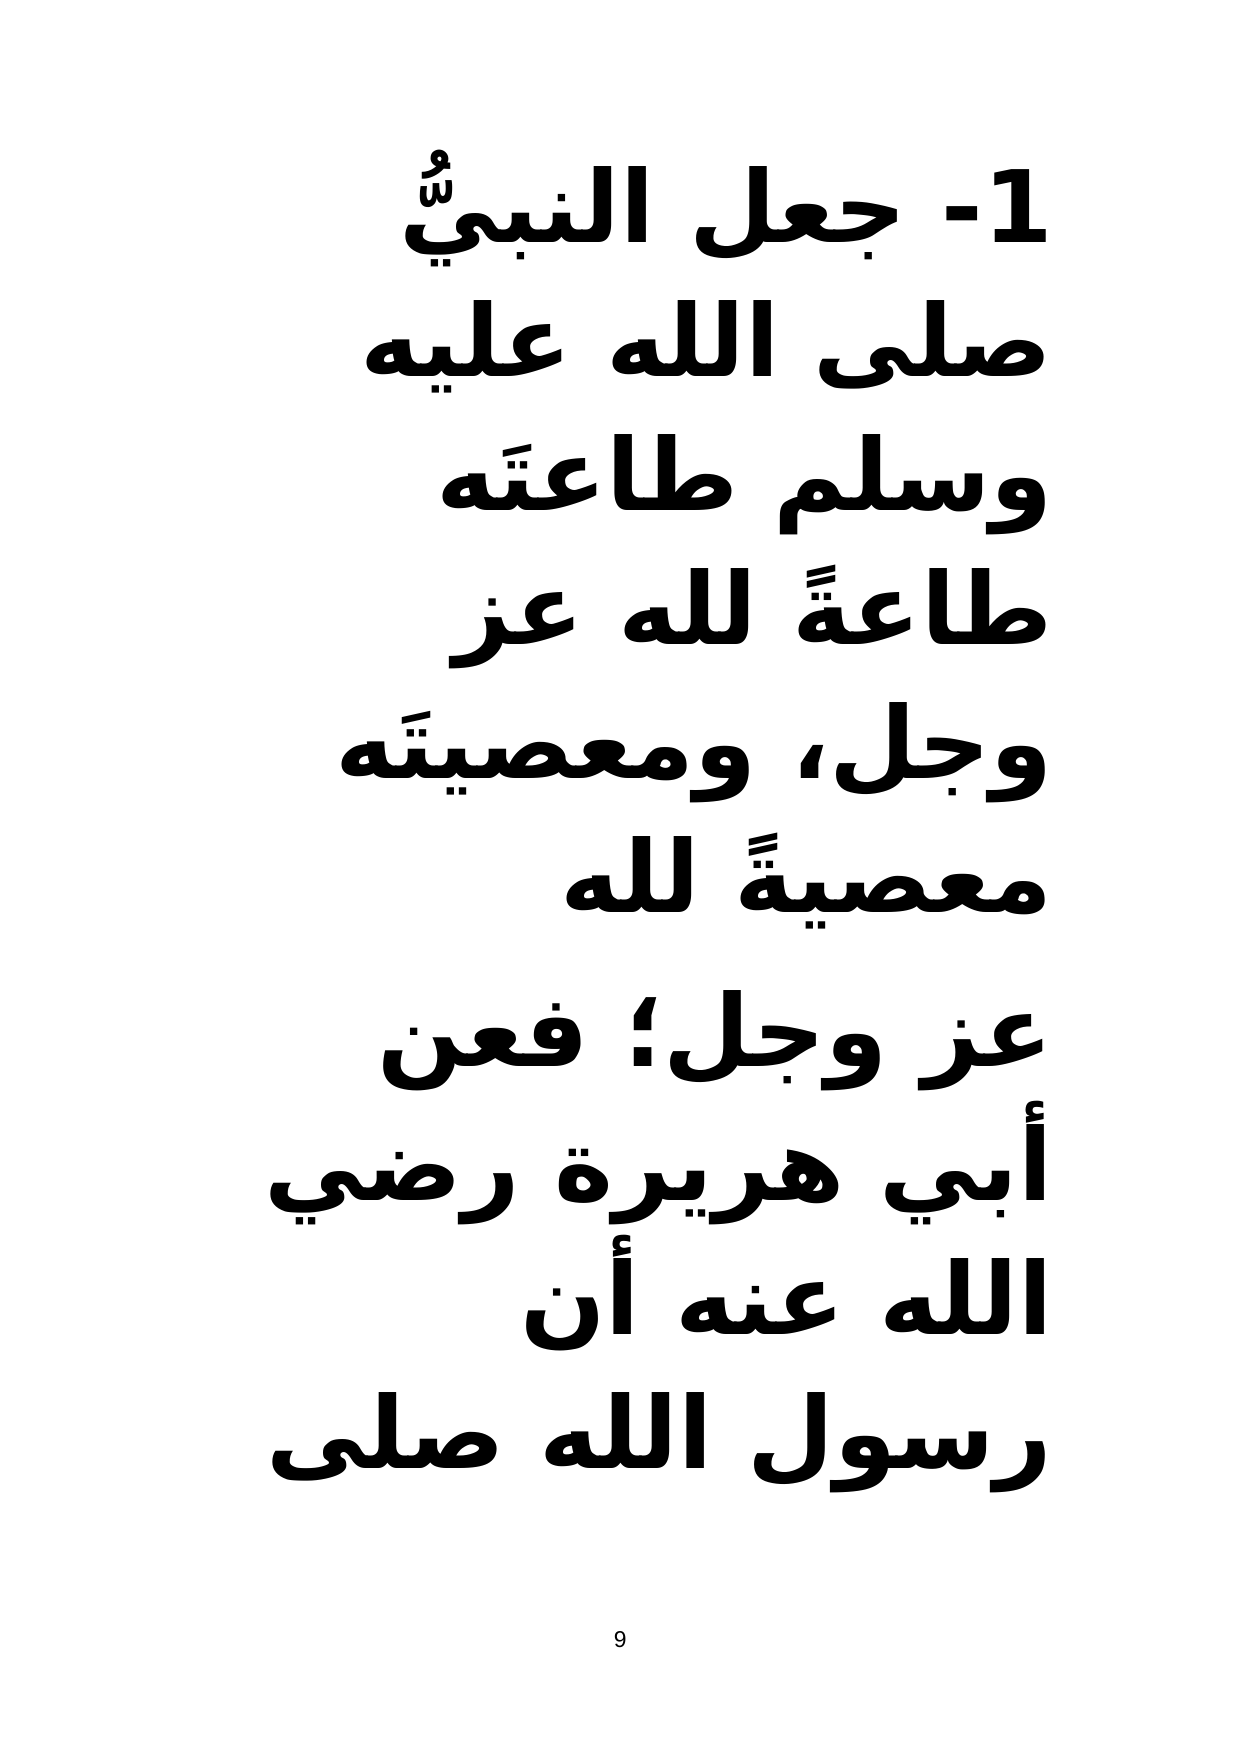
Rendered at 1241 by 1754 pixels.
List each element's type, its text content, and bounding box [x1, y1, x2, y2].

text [187, 974, 1053, 1492]
text 1- جعل النبيُّ صلى الله عليه وسلم طاعتَه طاعةً لله عز وجل، ومعصيتَه معصيةً لله [187, 150, 1053, 936]
